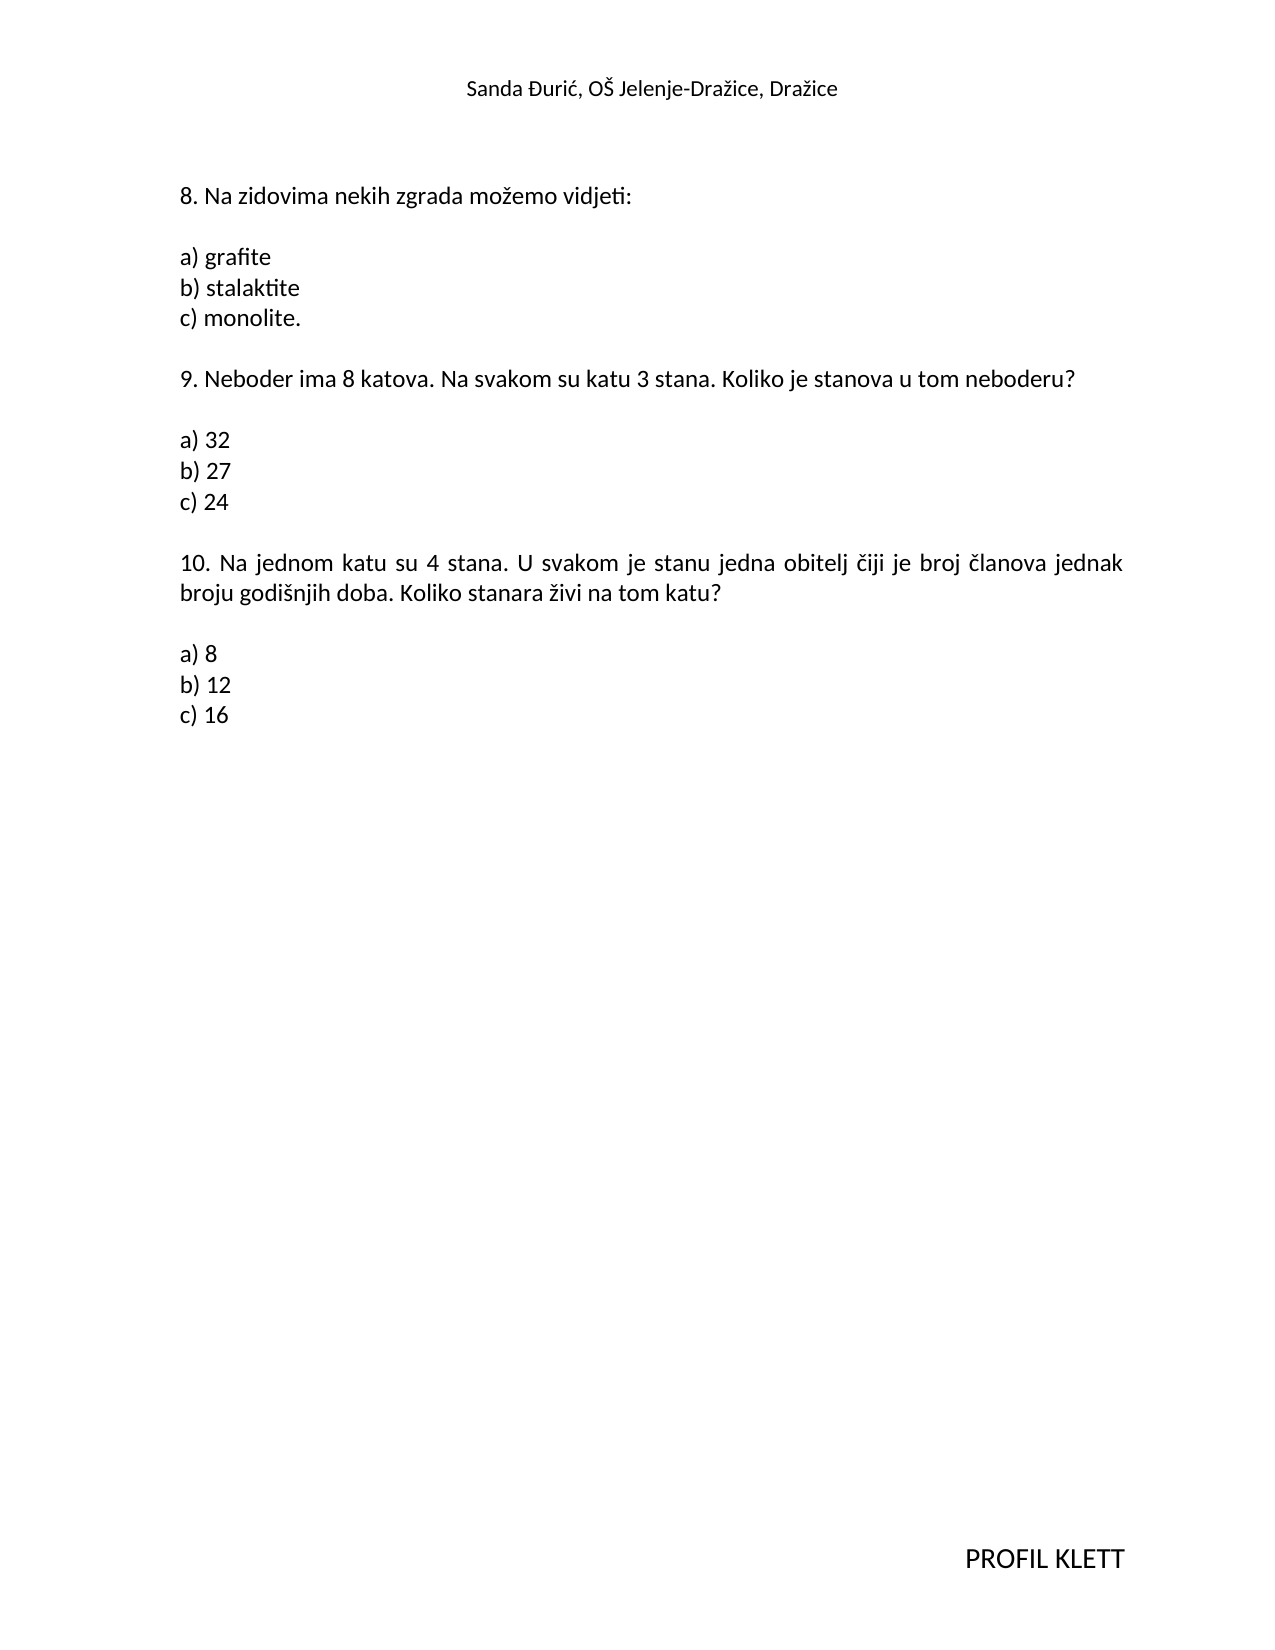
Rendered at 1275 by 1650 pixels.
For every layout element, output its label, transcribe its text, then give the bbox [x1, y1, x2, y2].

text 8. Na zidovima nekih zgrada možemo vidjeti: [179, 181, 1125, 211]
text b) stalaktite [179, 272, 1125, 303]
text b) 27 [179, 455, 1125, 486]
text 9. Neboder ima 8 katova. Na svakom su katu 3 stana. Koliko je stanova u tom neboderu? [179, 364, 1125, 394]
text a) 32 [179, 425, 1125, 455]
text b) 12 [179, 669, 1125, 699]
text c) 24 [179, 486, 1125, 516]
text c) 16 [179, 699, 1125, 730]
text c) monolite. [179, 303, 1125, 333]
text 10. Na jednom katu su 4 stana. U svakom je stanu jedna obitelj čiji je broj članova jednak broju godišnjih doba. Koliko stanara živi na tom katu? [179, 547, 1125, 608]
text a) grafite [179, 242, 1125, 272]
text a) 8 [179, 638, 1125, 669]
